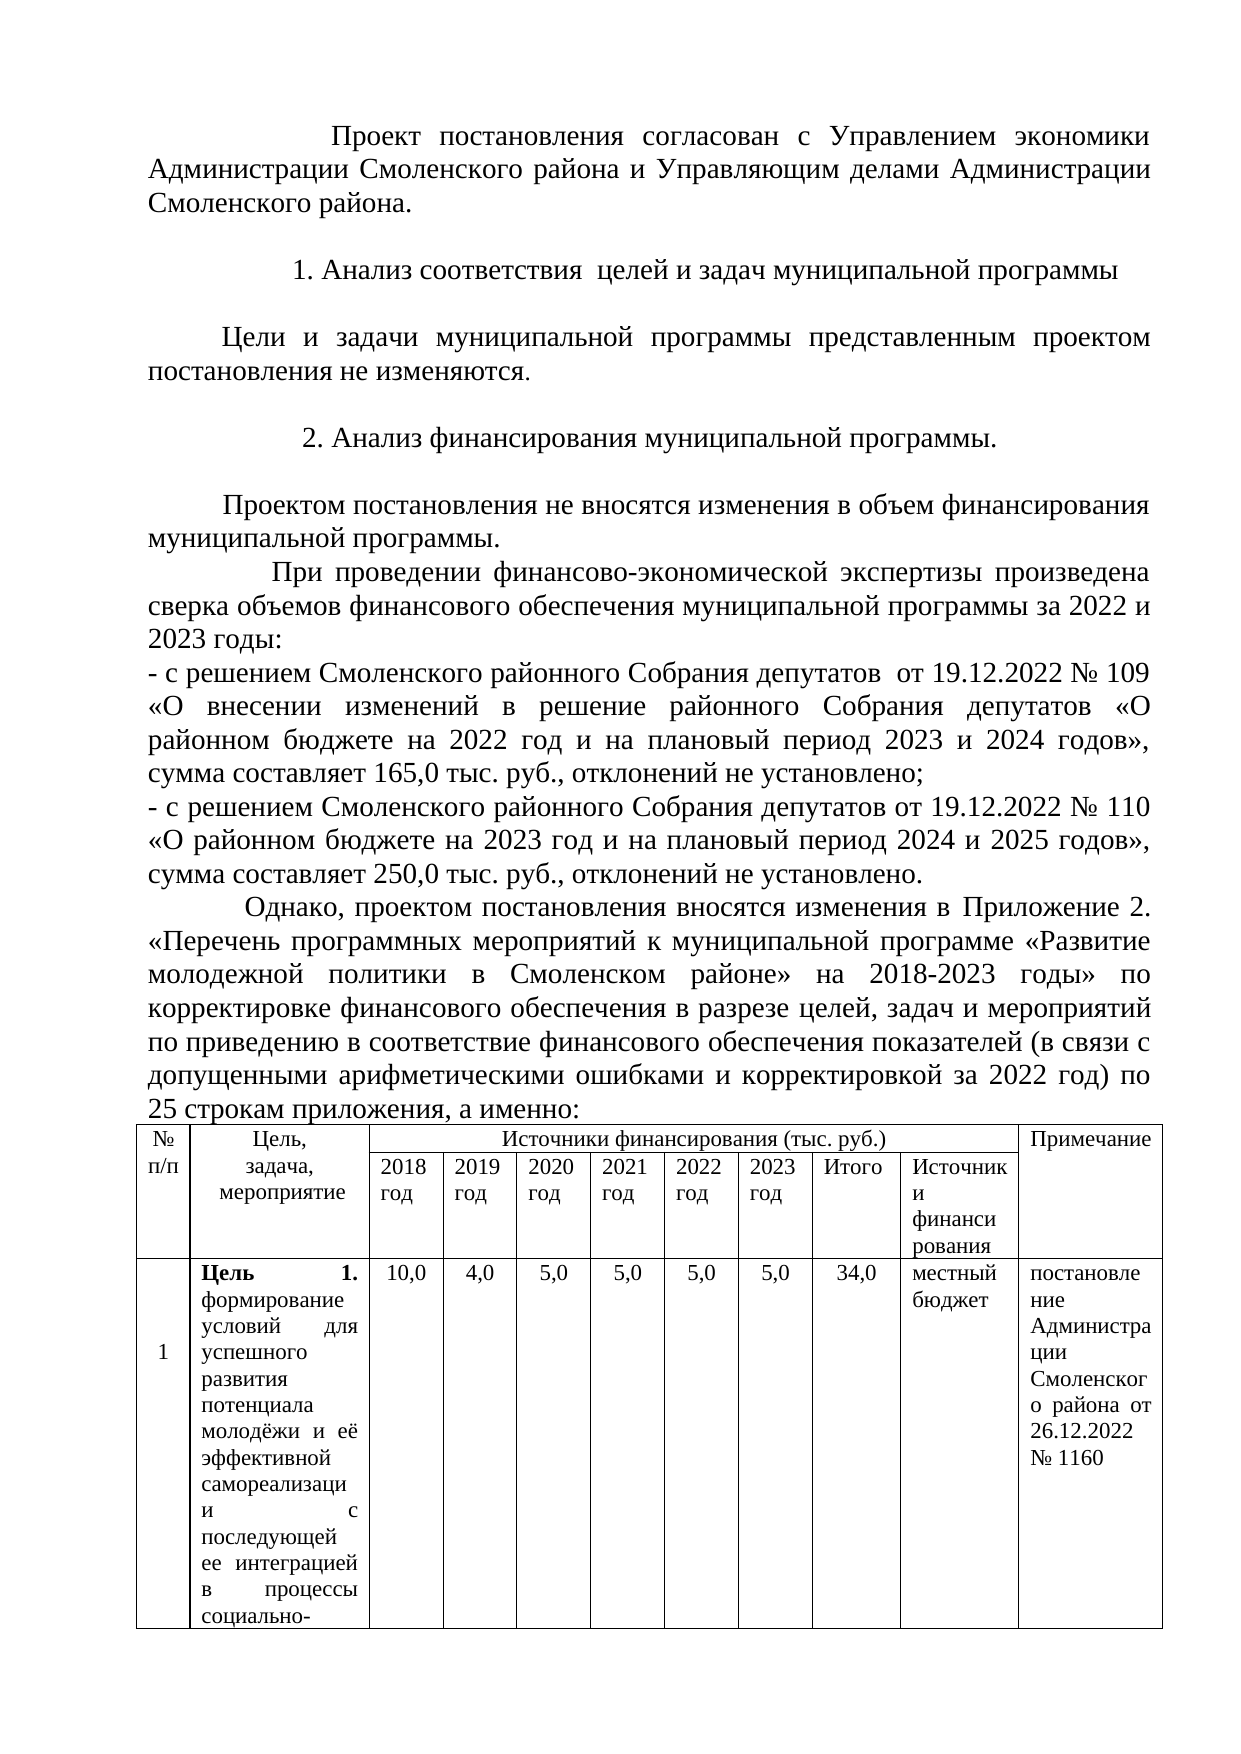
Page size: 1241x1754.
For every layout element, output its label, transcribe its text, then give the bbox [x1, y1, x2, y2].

text Цели и задачи муниципальной программы представленным проектом постановления не изменяются. [148, 319, 1152, 386]
text Проект постановления согласован с Управлением экономики Администрации Смоленского района и Управляющим делами Администрации Смоленского района. [148, 118, 1152, 219]
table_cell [191, 1259, 369, 1628]
table_header № п/п [137, 1125, 189, 1258]
list 1. Анализ соответствия целей и задач муниципальной программы [259, 252, 1152, 286]
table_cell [1019, 1259, 1162, 1628]
table_cell 2021 год [591, 1153, 664, 1258]
table_cell 4,0 [444, 1259, 516, 1628]
table_cell 34,0 [813, 1259, 900, 1628]
list Проектом постановления не вносятся изменения в объем финансирования муниципальной программы. [148, 487, 1152, 554]
table_cell 2023 год [739, 1153, 812, 1258]
list - с решением Смоленского районного Собрания депутатов от 19.12.2022 № 109 «О внесении изменений в решение районного Собрания депутатов «О районном бюджете на 2022 год и на плановый период 2023 и 2024 годов», сумма составляет 165,0 тыс. руб., отклонений не установлено; [148, 655, 1152, 789]
table_cell 10,0 [370, 1259, 443, 1628]
list При проведении финансово-экономической экспертизы произведена сверка объемов финансового обеспечения муниципальной программы за 2022 и 2023 годы: [148, 554, 1152, 655]
table_cell 2020 год [517, 1153, 590, 1258]
list - с решением Смоленского районного Собрания депутатов от 19.12.2022 № 110 «О районном бюджете на 2023 год и на плановый период 2024 и 2025 годов», сумма составляет 250,0 тыс. руб., отклонений не установлено. [148, 789, 1152, 889]
text 2. Анализ финансирования муниципальной программы. [148, 420, 1152, 453]
table_cell 5,0 [517, 1259, 590, 1628]
table_cell 2018 год [370, 1153, 443, 1258]
text Однако, проектом постановления вносятся изменения в Приложение 2. «Перечень программных мероприятий к муниципальной программе «Развитие молодежной политики в Смоленском районе» на 2018-2023 годы» по корректировке финансового обеспечения в разрезе целей, задач и мероприятий по приведению в соответствие финансового обеспечения показателей (в связи с допущенными арифметическими ошибками и корректировкой за 2022 год) по 25 строкам приложения, а именно: [148, 889, 1152, 1124]
table_cell 5,0 [591, 1259, 664, 1628]
table_cell 5,0 [739, 1259, 812, 1628]
table_header Источники финансирования (тыс. руб.) [370, 1125, 1018, 1152]
table_cell 2019 год [444, 1153, 516, 1258]
table_cell 1 [137, 1259, 189, 1628]
table_cell 5,0 [665, 1259, 738, 1628]
table_cell 2022 год [665, 1153, 738, 1258]
table_header Цель, задача, мероприятие [191, 1125, 369, 1258]
table_header Примечание [1019, 1125, 1162, 1258]
table_cell местный бюджет [901, 1259, 1018, 1628]
table_cell Источники финансирования [901, 1153, 1018, 1258]
table_cell Итого [813, 1153, 900, 1258]
